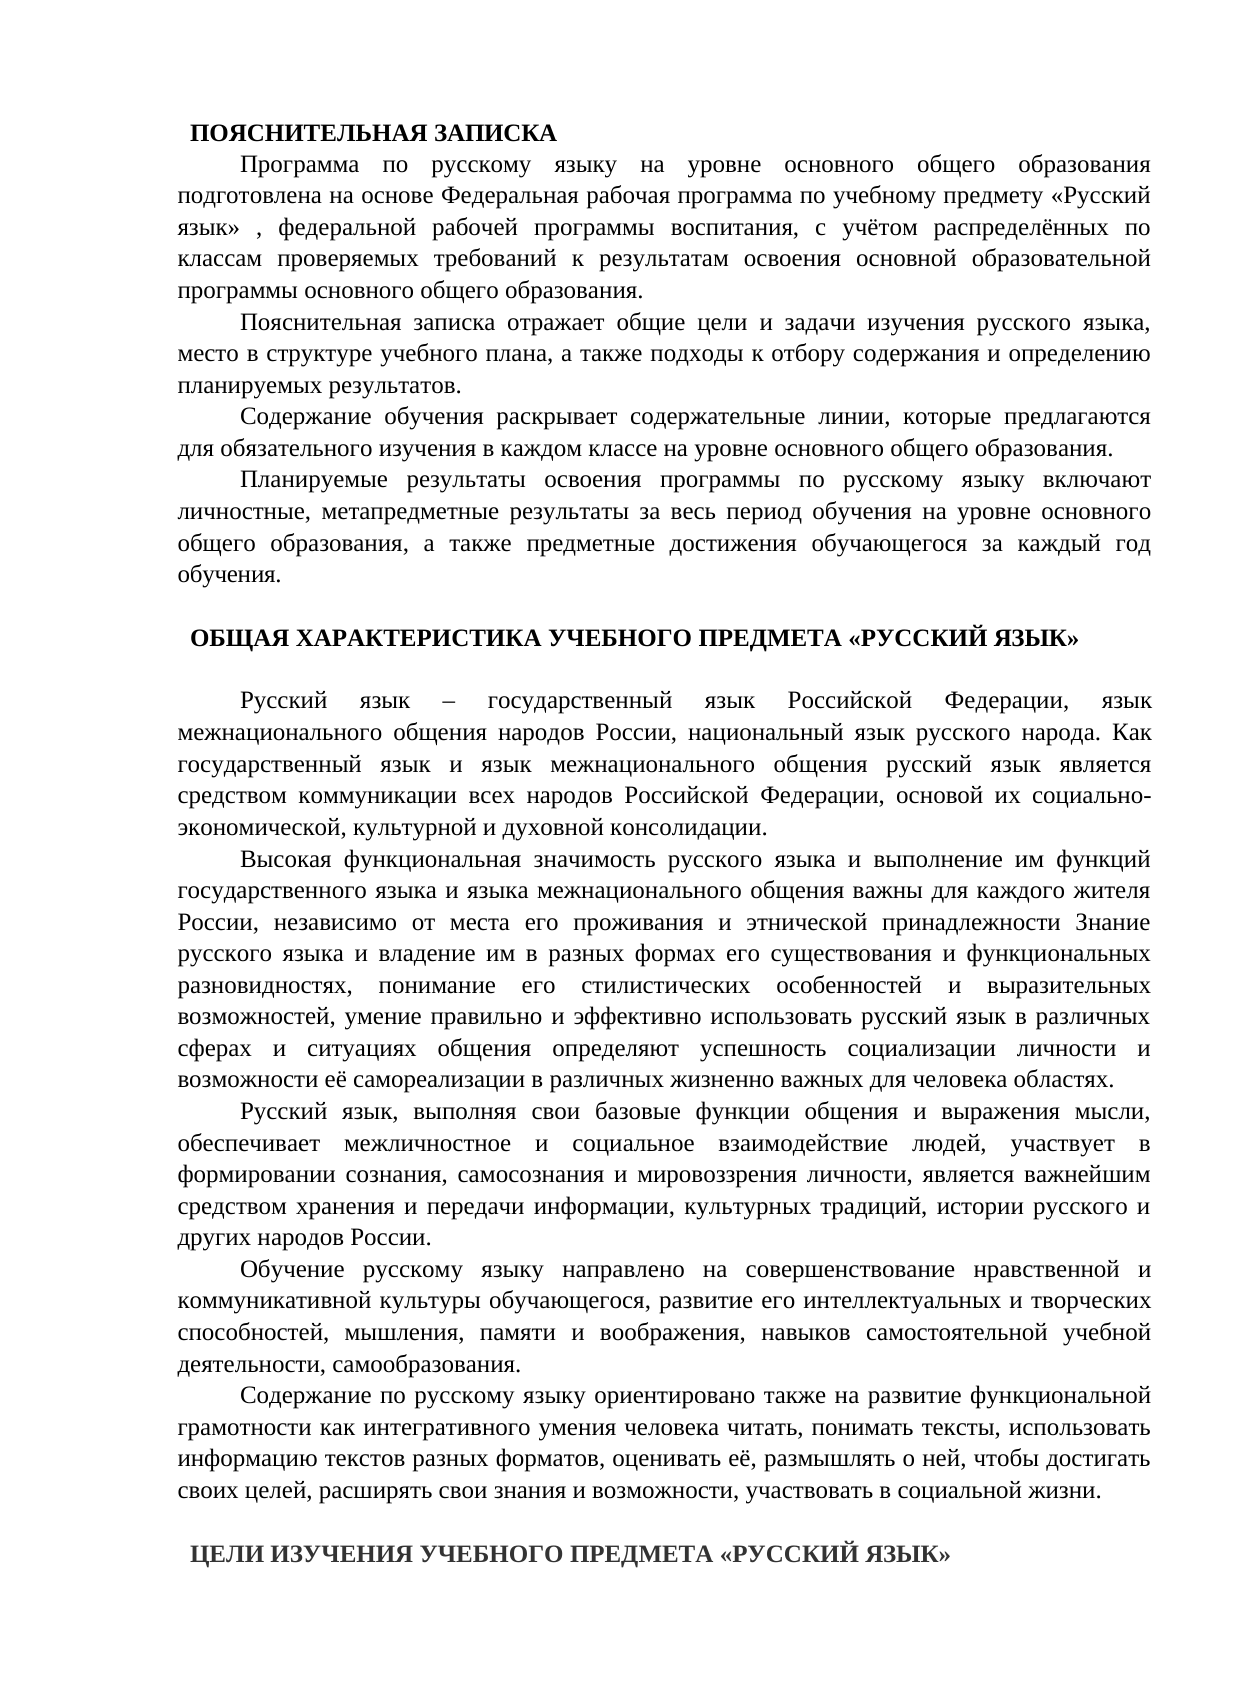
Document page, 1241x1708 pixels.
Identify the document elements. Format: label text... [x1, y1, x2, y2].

text Планируемые результаты освоения программы по русскому языку включают личностные, метапредметные результаты за весь период обучения на уровне основного общего образования, а также предметные достижения обучающегося за каждый год обучения. [177, 464, 1152, 588]
text Высокая функциональная значимость русского языка и выполнение им функций государственного языка и языка межнационального общения важны для каждого жителя России, независимо от места его проживания и этнической принадлежности Знание русского языка и владение им в разных формах его существования и функциональных разновидностях, понимание его стилистических особенностей и выразительных возможностей, умение правильно и эффективно использовать русский язык в различных сферах и ситуациях общения определяют успешность социализации личности и возможности её самореализации в различных жизненно важных для человека областях. [177, 844, 1152, 1093]
subtitle ОБЩАЯ ХАРАКТЕРИСТИКА УЧЕБНОГО ПРЕДМЕТА «РУССКИЙ ЯЗЫК» [190, 623, 1196, 652]
subtitle ПОЯСНИТЕЛЬНАЯ ЗАПИСКА [190, 118, 1196, 146]
text ЦЕЛИ ИЗУЧЕНИЯ УЧЕБНОГО ПРЕДМЕТА «РУССКИЙ ЯЗЫК» [190, 1539, 1196, 1567]
text Программа по русскому языку на уровне основного общего образования подготовлена на основе Федеральная рабочая программа по учебному предмету «Русский язык» , федеральной рабочей программы воспитания, с учётом распределённых по классам проверяемых требований к результатам освоения основной образовательной программы основного общего образования. [177, 149, 1152, 304]
text Русский язык, выполняя свои базовые функции общения и выражения мысли, обеспечивает межличностное и социальное взаимодействие людей, участвует в формировании сознания, самосознания и мировоззрения личности, является важнейшим средством хранения и передачи информации, культурных традиций, истории русского и других народов России. [177, 1096, 1151, 1251]
text Пояснительная записка отражает общие цели и задачи изучения русского языка, место в структуре учебного плана, а также подходы к отбору содержания и определению планируемых результатов. [177, 307, 1152, 398]
text Содержание обучения раскрывает содержательные линии, которые предлагаются для обязательного изучения в каждом классе на уровне основного общего образования. [177, 401, 1151, 462]
text Обучение русскому языку направлено на совершенствование нравственной и коммуникативной культуры обучающегося, развитие его интеллектуальных и творческих способностей, мышления, памяти и воображения, навыков самостоятельной учебной деятельности, самообразования. [177, 1254, 1152, 1377]
text Русский язык – государственный язык Российской Федерации, язык межнационального общения народов России, национальный язык русского народа. Как государственный язык и язык межнационального общения русский язык является средством коммуникации всех народов Российской Федерации, основой их социально- экономической, культурной и духовной консолидации. [177, 686, 1152, 841]
text Содержание по русскому языку ориентировано также на развитие функциональной грамотности как интегративного умения человека читать, понимать тексты, использовать информацию текстов разных форматов, оценивать её, размышлять о ней, чтобы достигать своих целей, расширять свои знания и возможности, участвовать в социальной жизни. [177, 1380, 1152, 1504]
